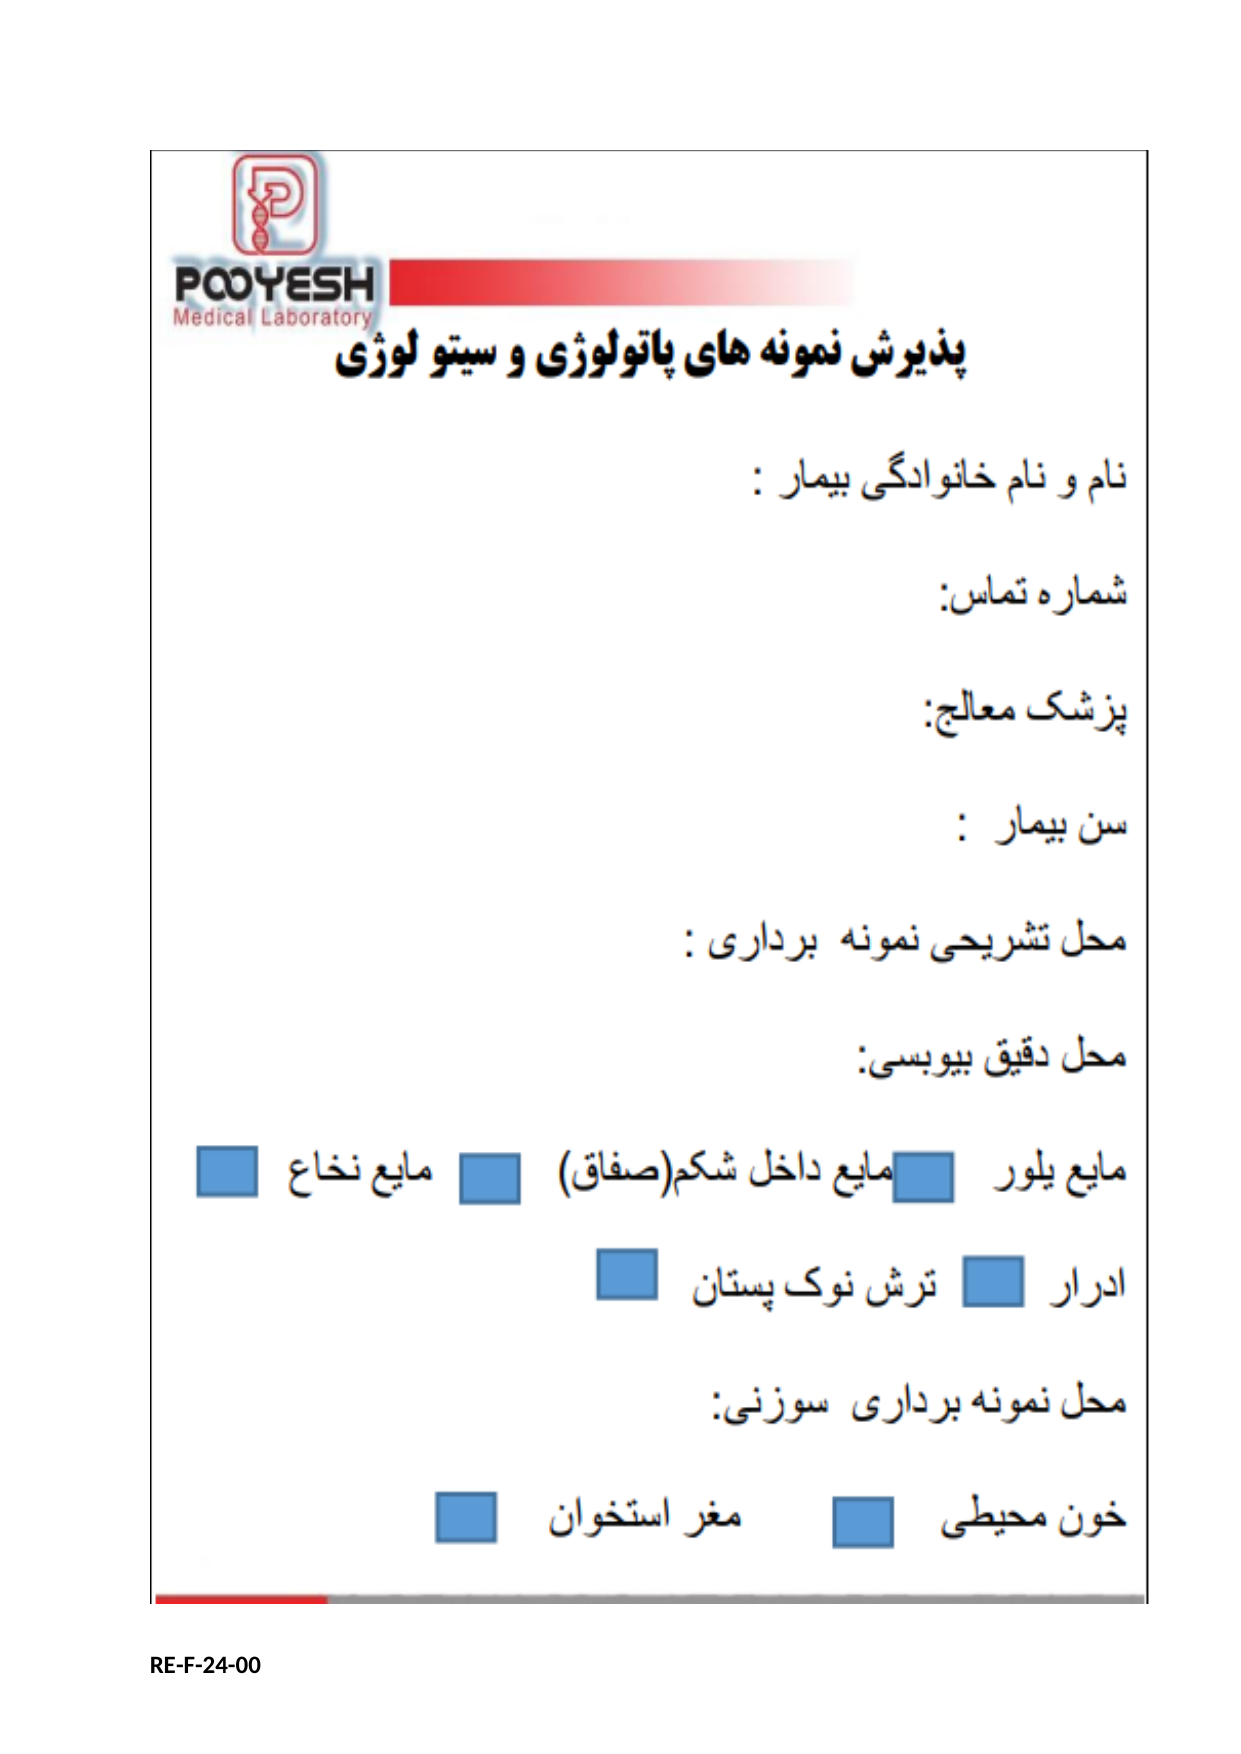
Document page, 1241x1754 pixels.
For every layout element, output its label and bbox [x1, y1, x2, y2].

picture [150, 150, 1151, 1604]
